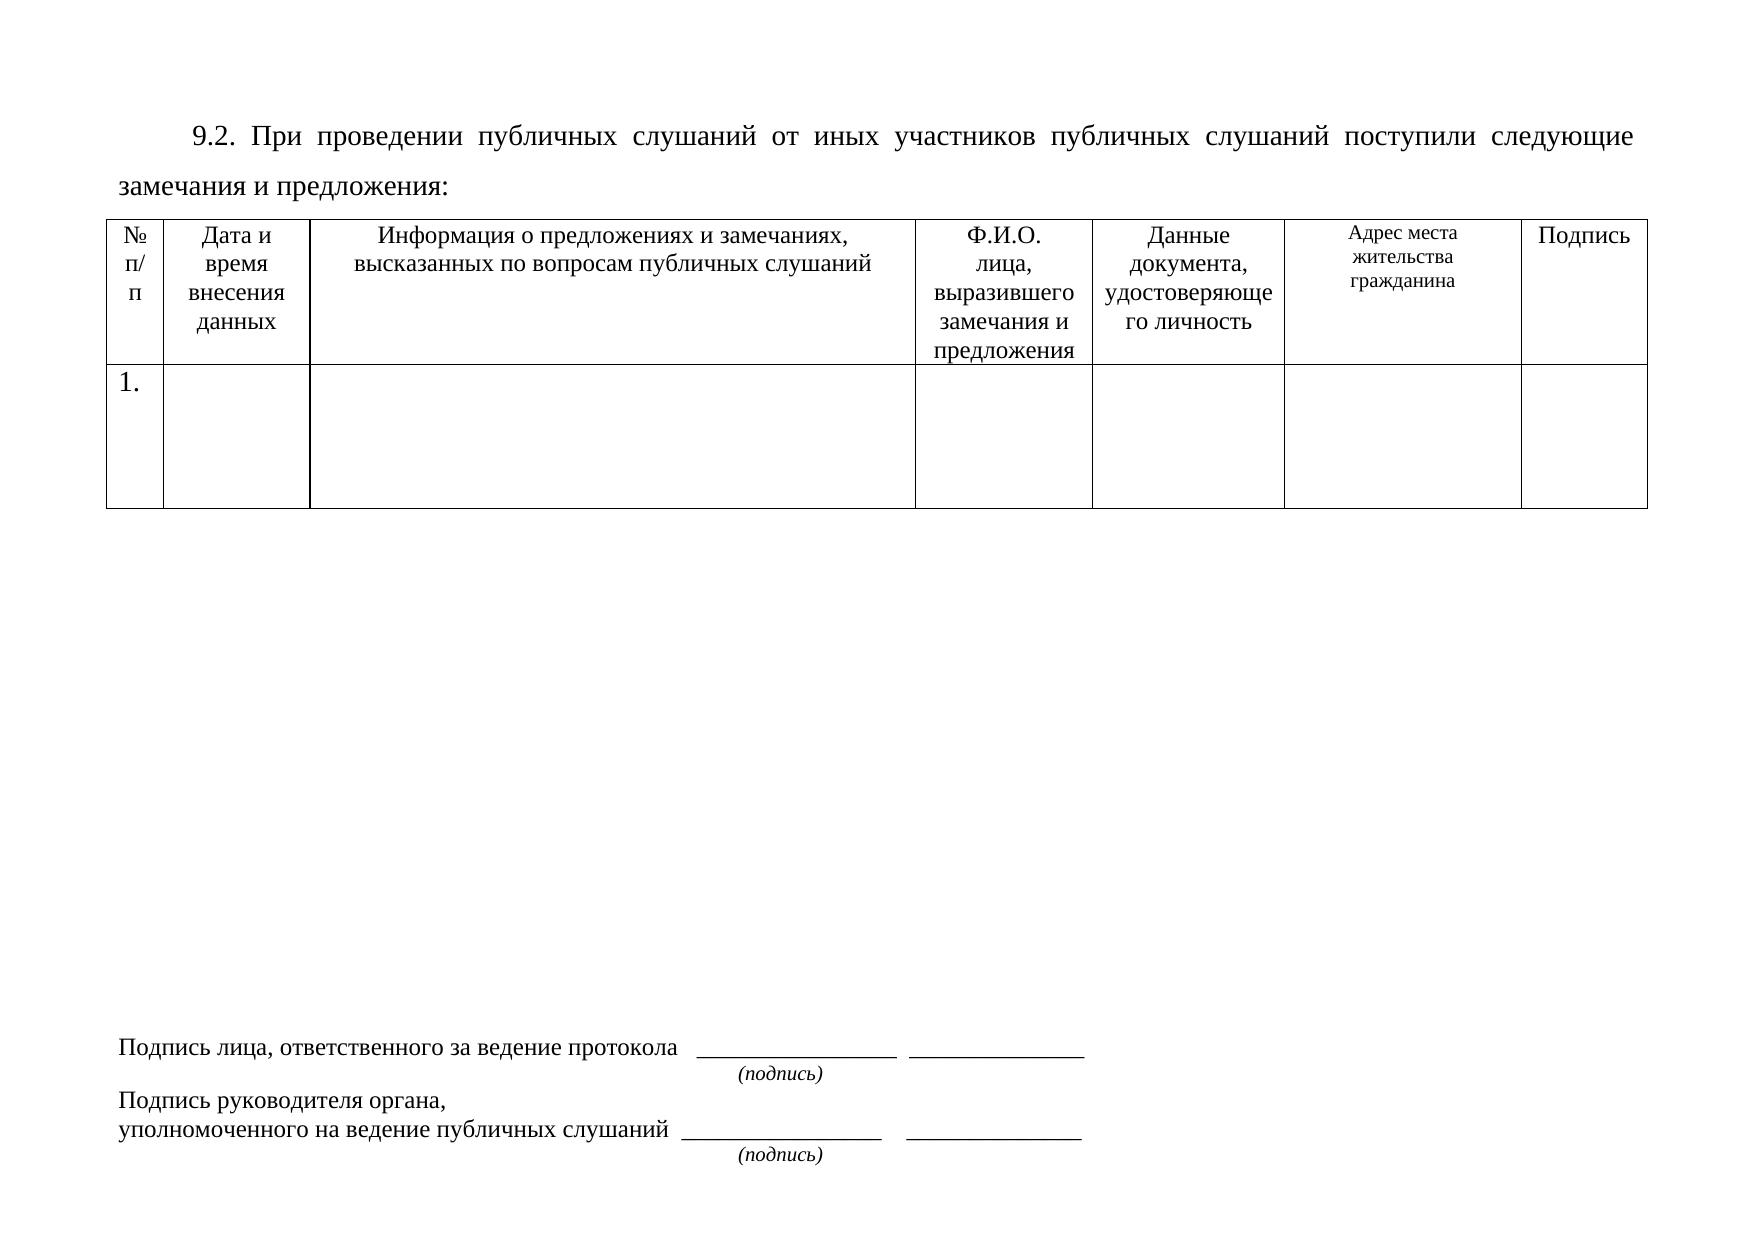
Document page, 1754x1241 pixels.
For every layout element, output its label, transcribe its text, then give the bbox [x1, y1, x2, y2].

table_cell [1285, 365, 1521, 508]
table_header Подпись [1522, 220, 1647, 363]
table_cell [311, 365, 915, 508]
table_cell [916, 365, 1092, 508]
table_header Информация о предложениях и замечаниях, высказанных по вопросам публичных слушаний [311, 220, 915, 363]
table_header Адрес места жительства гражданина [1285, 220, 1521, 363]
table_cell [1522, 365, 1647, 508]
table_header Ф.И.О. лица, выразившего замечания и предложения [916, 220, 1092, 363]
table_cell [164, 365, 309, 508]
table_header Данные документа, удостоверяющего личность [1093, 220, 1284, 363]
text 9.2. При проведении публичных слушаний от иных участников публичных слушаний поступили следующие замечания и предложения: [118, 118, 1636, 202]
table_header № п/п [107, 220, 163, 363]
table_cell [1093, 365, 1284, 508]
table_cell 1. [107, 365, 163, 508]
table_header Дата и время внесения данных [164, 220, 309, 363]
